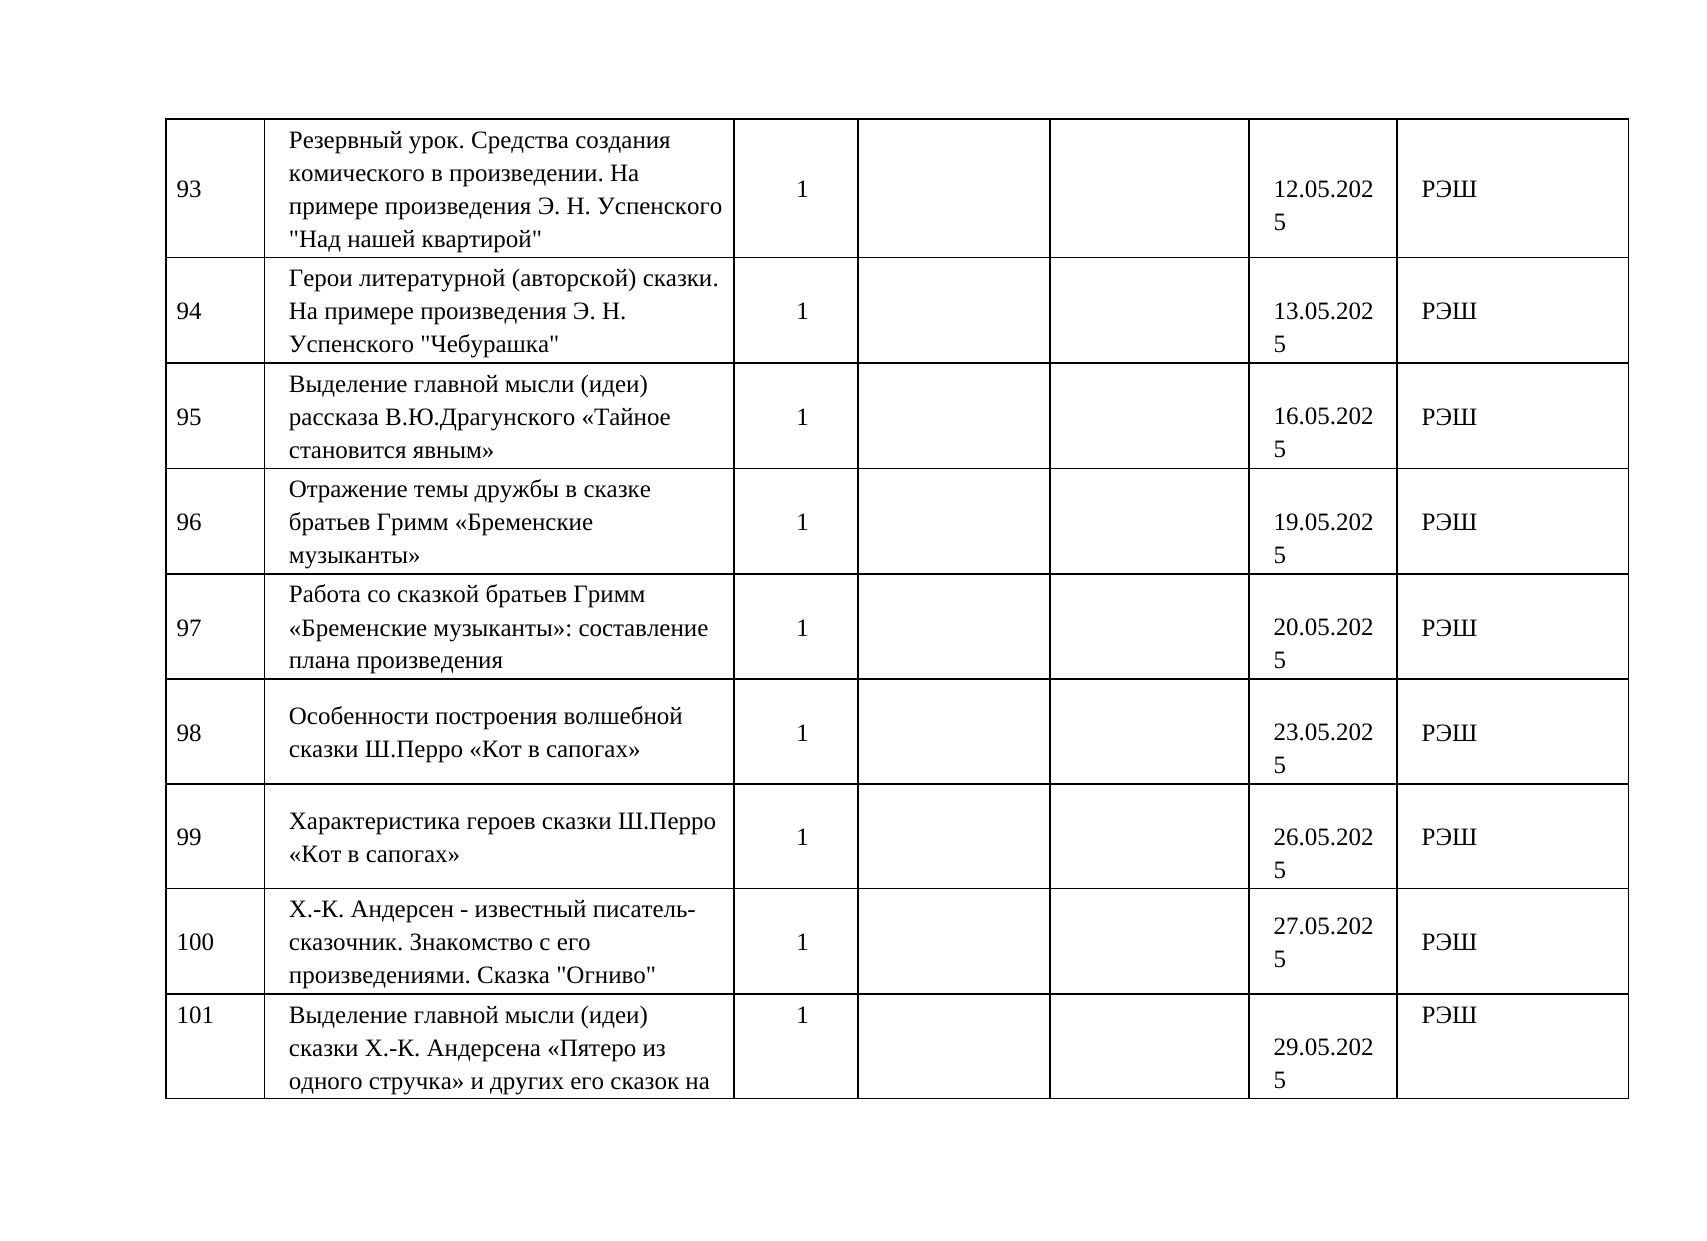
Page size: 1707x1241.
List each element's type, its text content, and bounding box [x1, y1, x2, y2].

table_cell 1 [735, 680, 857, 783]
table_cell РЭШ [1398, 258, 1628, 362]
table_cell 29.05.2025 [1250, 995, 1396, 1098]
table_cell [1051, 575, 1248, 678]
table_cell РЭШ [1398, 364, 1628, 467]
table_cell 1 [735, 575, 857, 678]
table_cell 1 [735, 120, 857, 257]
table_cell 12.05.2025 [1250, 120, 1396, 257]
table_cell Х.-К. Андерсен - известный писатель-сказочник. Знакомство с его произведениями. Сказка "Огниво" [265, 889, 733, 993]
table_cell 101 [167, 995, 264, 1098]
table_cell 100 [167, 889, 264, 993]
table_cell РЭШ [1398, 120, 1628, 257]
table_cell РЭШ [1398, 575, 1628, 678]
table_cell РЭШ [1398, 889, 1628, 993]
table_cell 99 [167, 785, 264, 888]
table_cell [859, 680, 1049, 783]
table_cell 16.05.2025 [1250, 364, 1396, 467]
table_cell [859, 469, 1049, 573]
table_cell 96 [167, 469, 264, 573]
table_cell [859, 785, 1049, 888]
table_cell 26.05.2025 [1250, 785, 1396, 888]
table_cell [859, 995, 1049, 1098]
table_cell Выделение главной мысли (идеи) рассказа В.Ю.Драгунского «Тайное становится явным» [265, 364, 733, 467]
table_cell 1 [735, 889, 857, 993]
table_cell 95 [167, 364, 264, 467]
table_cell [1051, 680, 1248, 783]
table_cell 1 [735, 258, 857, 362]
table_cell РЭШ [1398, 995, 1628, 1098]
table_cell 1 [735, 364, 857, 467]
table_cell 20.05.2025 [1250, 575, 1396, 678]
table_cell РЭШ [1398, 469, 1628, 573]
table_cell 98 [167, 680, 264, 783]
table_cell 1 [735, 785, 857, 888]
table_cell [1051, 995, 1248, 1098]
table_cell 23.05.2025 [1250, 680, 1396, 783]
table_cell [859, 258, 1049, 362]
table_cell 93 [167, 120, 264, 257]
table_cell 13.05.2025 [1250, 258, 1396, 362]
table_cell Работа со сказкой братьев Гримм «Бременские музыканты»: составление плана произведения [265, 575, 733, 678]
table_cell [1051, 364, 1248, 467]
table_cell 94 [167, 258, 264, 362]
table_cell 1 [735, 995, 857, 1098]
table_cell [1051, 120, 1248, 257]
table_cell РЭШ [1398, 785, 1628, 888]
table_cell Отражение темы дружбы в сказке братьев Гримм «Бременские музыканты» [265, 469, 733, 573]
table_cell РЭШ [1398, 680, 1628, 783]
table_cell Герои литературной (авторской) сказки. На примере произведения Э. Н. Успенского "Чебурашка" [265, 258, 733, 362]
table_cell [859, 364, 1049, 467]
table_cell Резервный урок. Средства создания комического в произведении. На примере произведения Э. Н. Успенского "Над нашей квартирой" [265, 120, 733, 257]
table_cell 27.05.2025 [1250, 889, 1396, 993]
table_cell 19.05.2025 [1250, 469, 1396, 573]
table_cell 97 [167, 575, 264, 678]
table_cell [859, 889, 1049, 993]
table_cell Характеристика героев сказки Ш.Перро «Кот в сапогах» [265, 785, 733, 888]
table_cell [859, 120, 1049, 257]
table_cell [1051, 785, 1248, 888]
table_cell 1 [735, 469, 857, 573]
table_cell [859, 575, 1049, 678]
table_cell [1051, 469, 1248, 573]
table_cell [265, 995, 733, 1098]
table_cell Особенности построения волшебной сказки Ш.Перро «Кот в сапогах» [265, 680, 733, 783]
table_cell [1051, 889, 1248, 993]
table_cell [1051, 258, 1248, 362]
